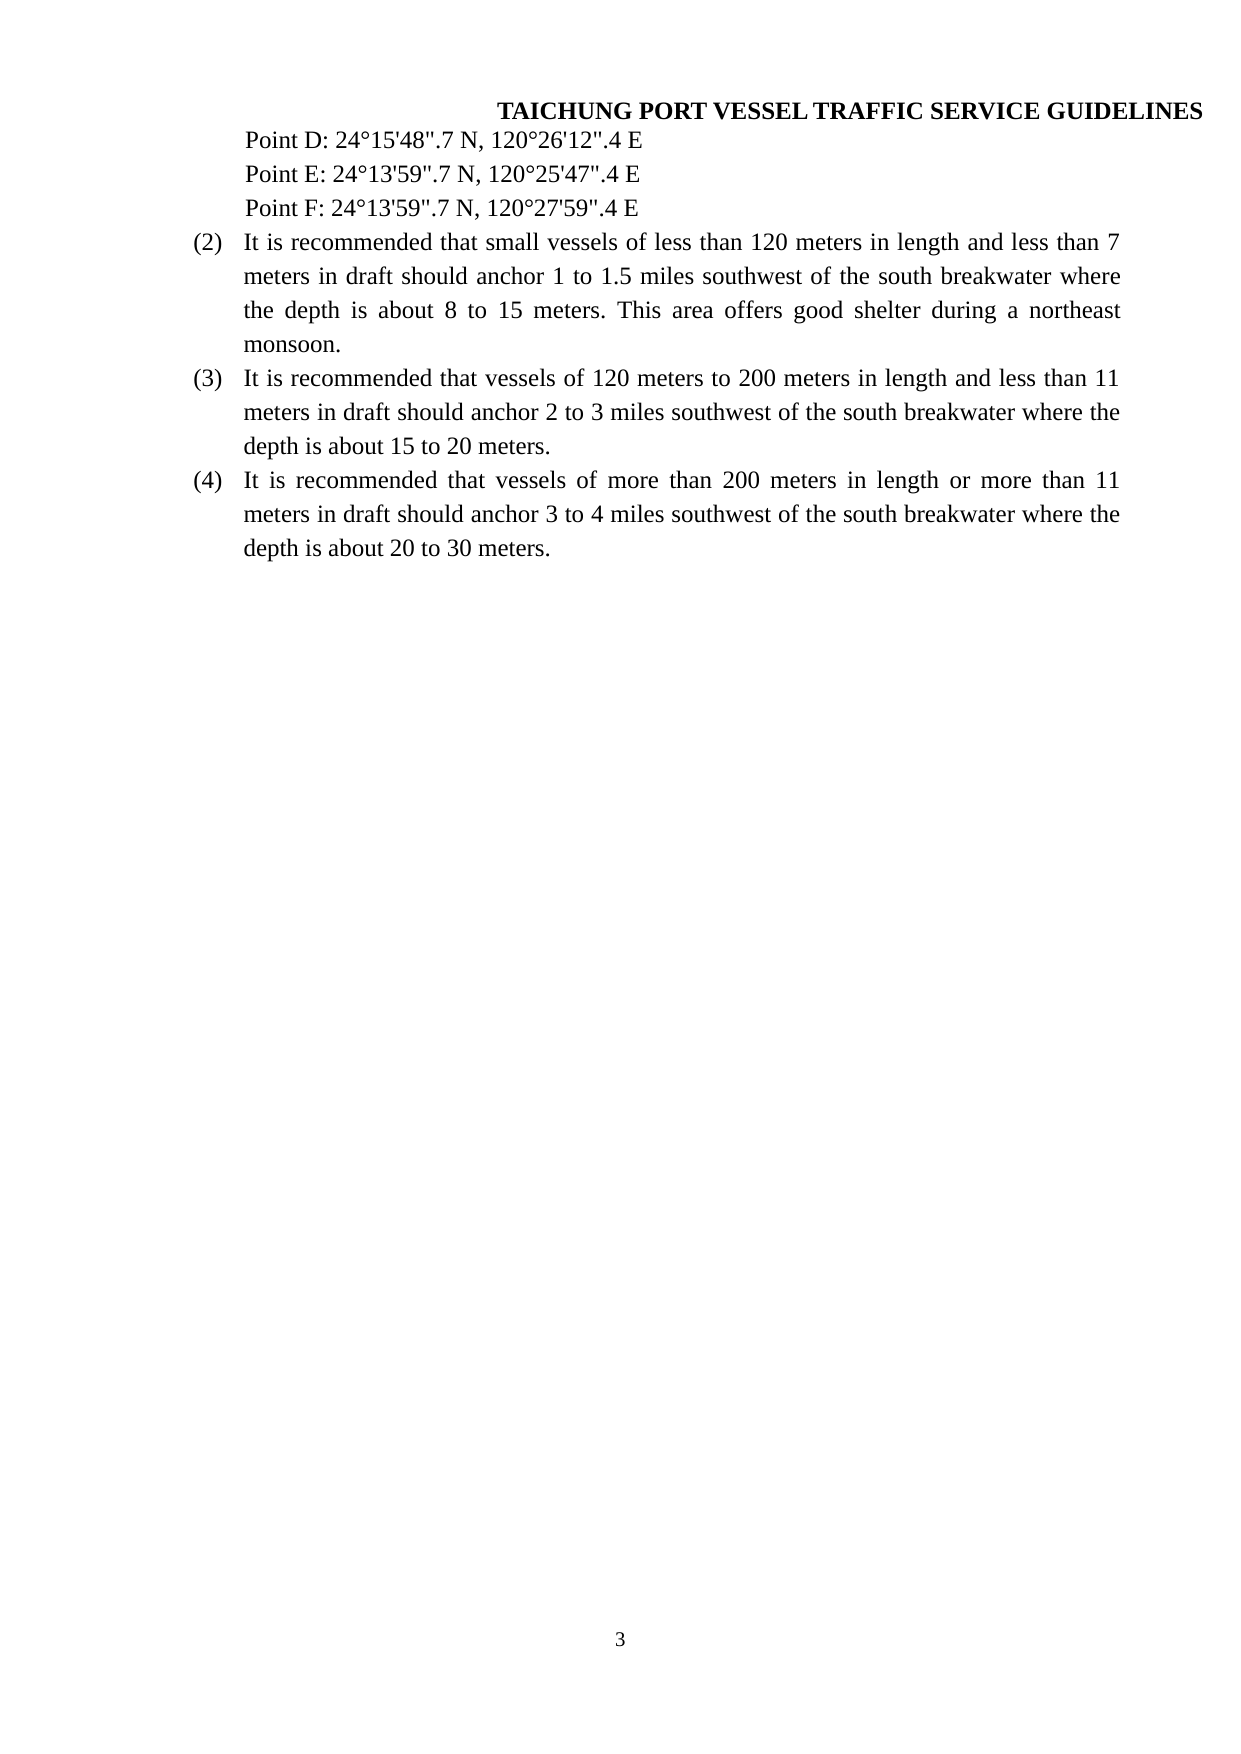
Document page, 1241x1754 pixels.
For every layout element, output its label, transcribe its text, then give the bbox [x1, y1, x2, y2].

text Point F: 24°13'59".7 N, 120°27'59".4 E [245, 190, 1122, 224]
text Point D: 24°15'48".7 N, 120°26'12".4 E [245, 122, 1122, 156]
list It is recommended that vessels of 120 meters to 200 meters in length and less than 11 meters in draft should anchor 2 to 3 miles southwest of the south breakwater where the depth is about 15 to 20 meters. [193, 360, 1122, 462]
text Point E: 24°13'59".7 N, 120°25'47".4 E [245, 156, 1122, 190]
list It is recommended that vessels of more than 200 meters in length or more than 11 meters in draft should anchor 3 to 4 miles southwest of the south breakwater where the depth is about 20 to 30 meters. [193, 462, 1122, 564]
list It is recommended that small vessels of less than 120 meters in length and less than 7 meters in draft should anchor 1 to 1.5 miles southwest of the south breakwater where the depth is about 8 to 15 meters. This area offers good shelter during a northeast monsoon. [193, 224, 1122, 360]
